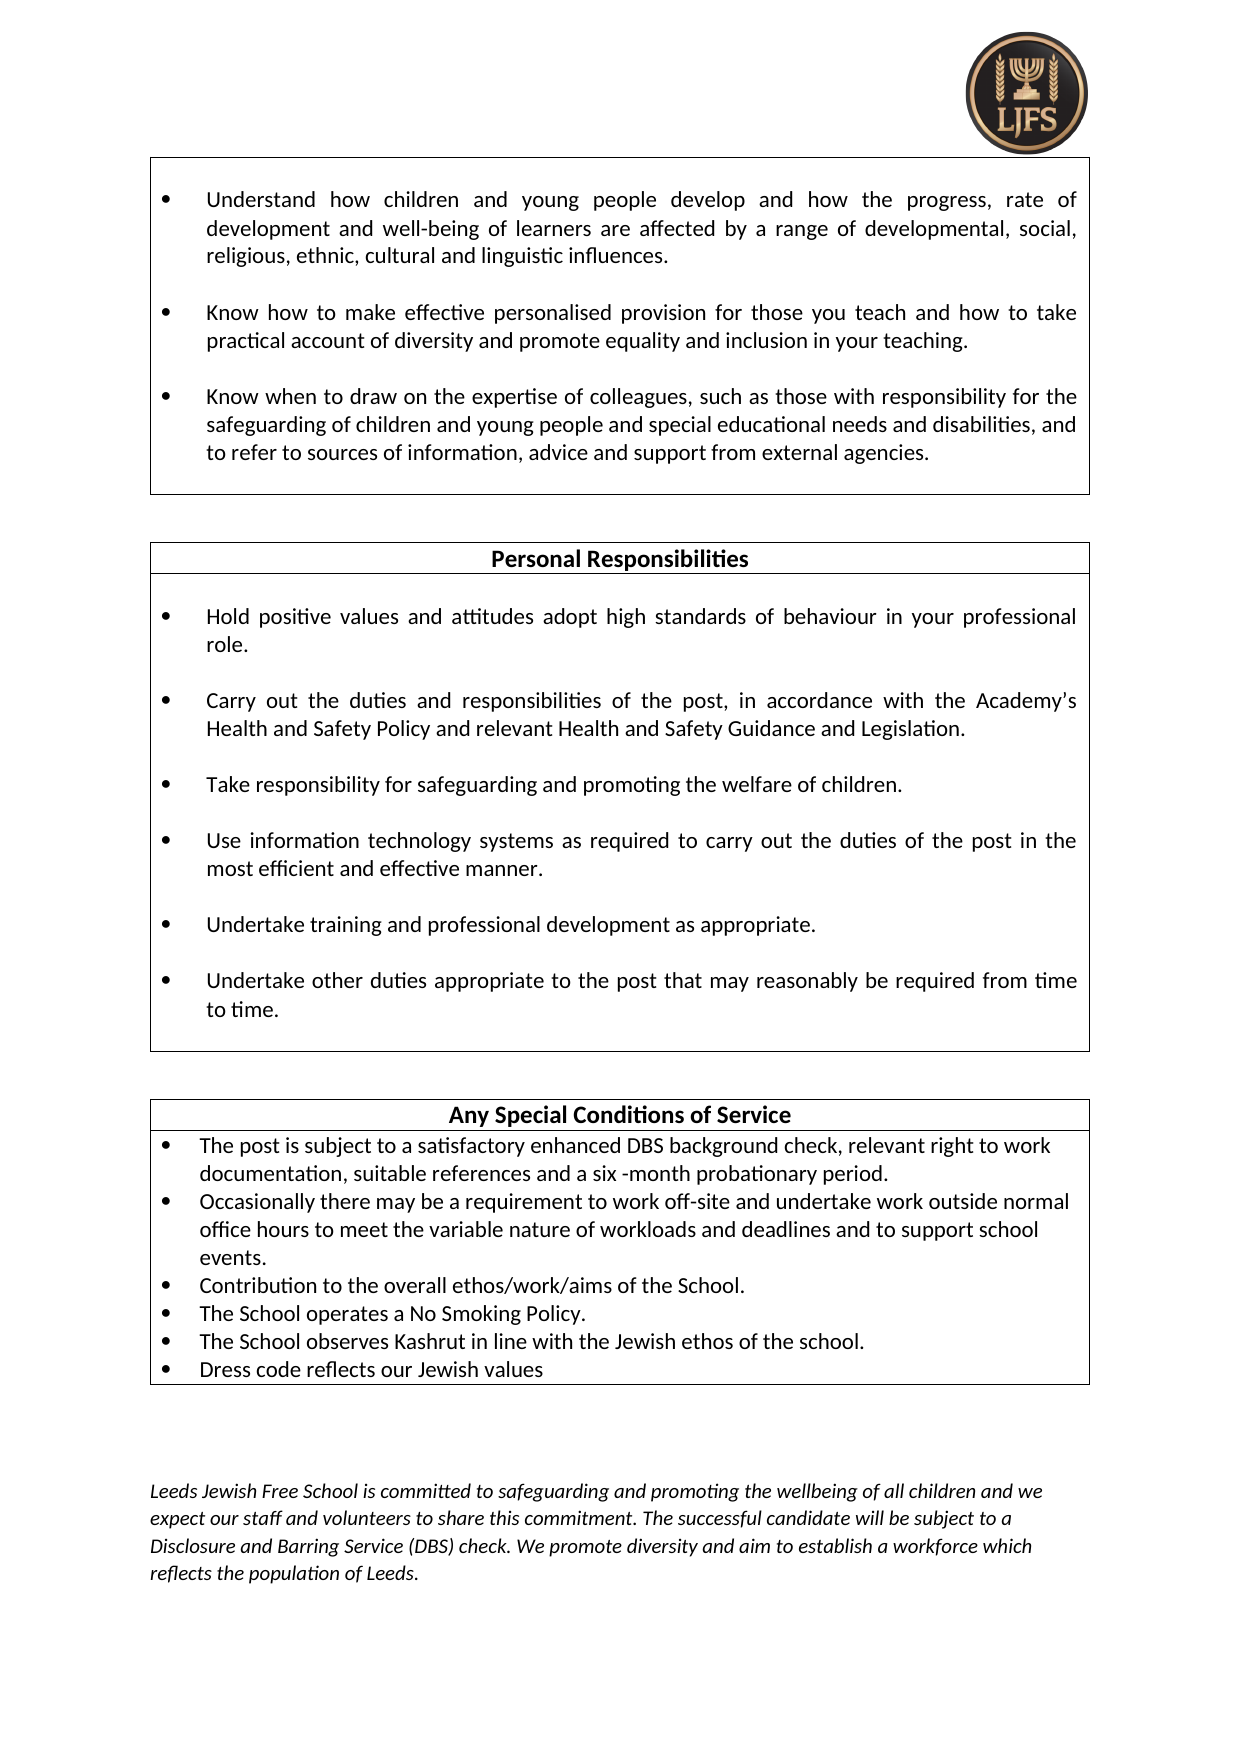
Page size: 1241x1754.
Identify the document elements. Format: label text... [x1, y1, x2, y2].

table_cell The post is subject to a satisfactory enhanced DBS background check, relevant right to work documentation, suitable references and a six -month probationary period. Occasionally there may be a requirement to work off-site and undertake work outside normal office hours to meet the variable nature of workloads and deadlines and to support school events. Contribution to the overall ethos/work/aims of the School. The School operates a No Smoking Policy. The School observes Kashrut in line with the Jewish ethos of the school. Dress code reflects our Jewish values [151, 1131, 1089, 1383]
table_header Any Special Conditions of Service [151, 1100, 1089, 1130]
text Leeds Jewish Free School is committed to safeguarding and promoting the wellbeing of all children and we expect our staff and volunteers to share this commitment. The successful candidate will be subject to a Disclosure and Barring Service (DBS) check. We promote diversity and aim to establish a workforce which reflects the population of Leeds. [150, 1478, 1090, 1586]
table_cell Hold positive values and attitudes adopt high standards of behaviour in your professional role. Carry out the duties and responsibilities of the post, in accordance with the Academy’s Health and Safety Policy and relevant Health and Safety Guidance and Legislation. Take responsibility for safeguarding and promoting the welfare of children. Use information technology systems as required to carry out the duties of the post in the most efficient and effective manner. Undertake training and professional development as appropriate. Undertake other duties appropriate to the post that may reasonably be required from time to time. [151, 574, 1089, 1051]
table_header Personal Responsibilities [151, 543, 1089, 573]
picture [962, 29, 1091, 157]
